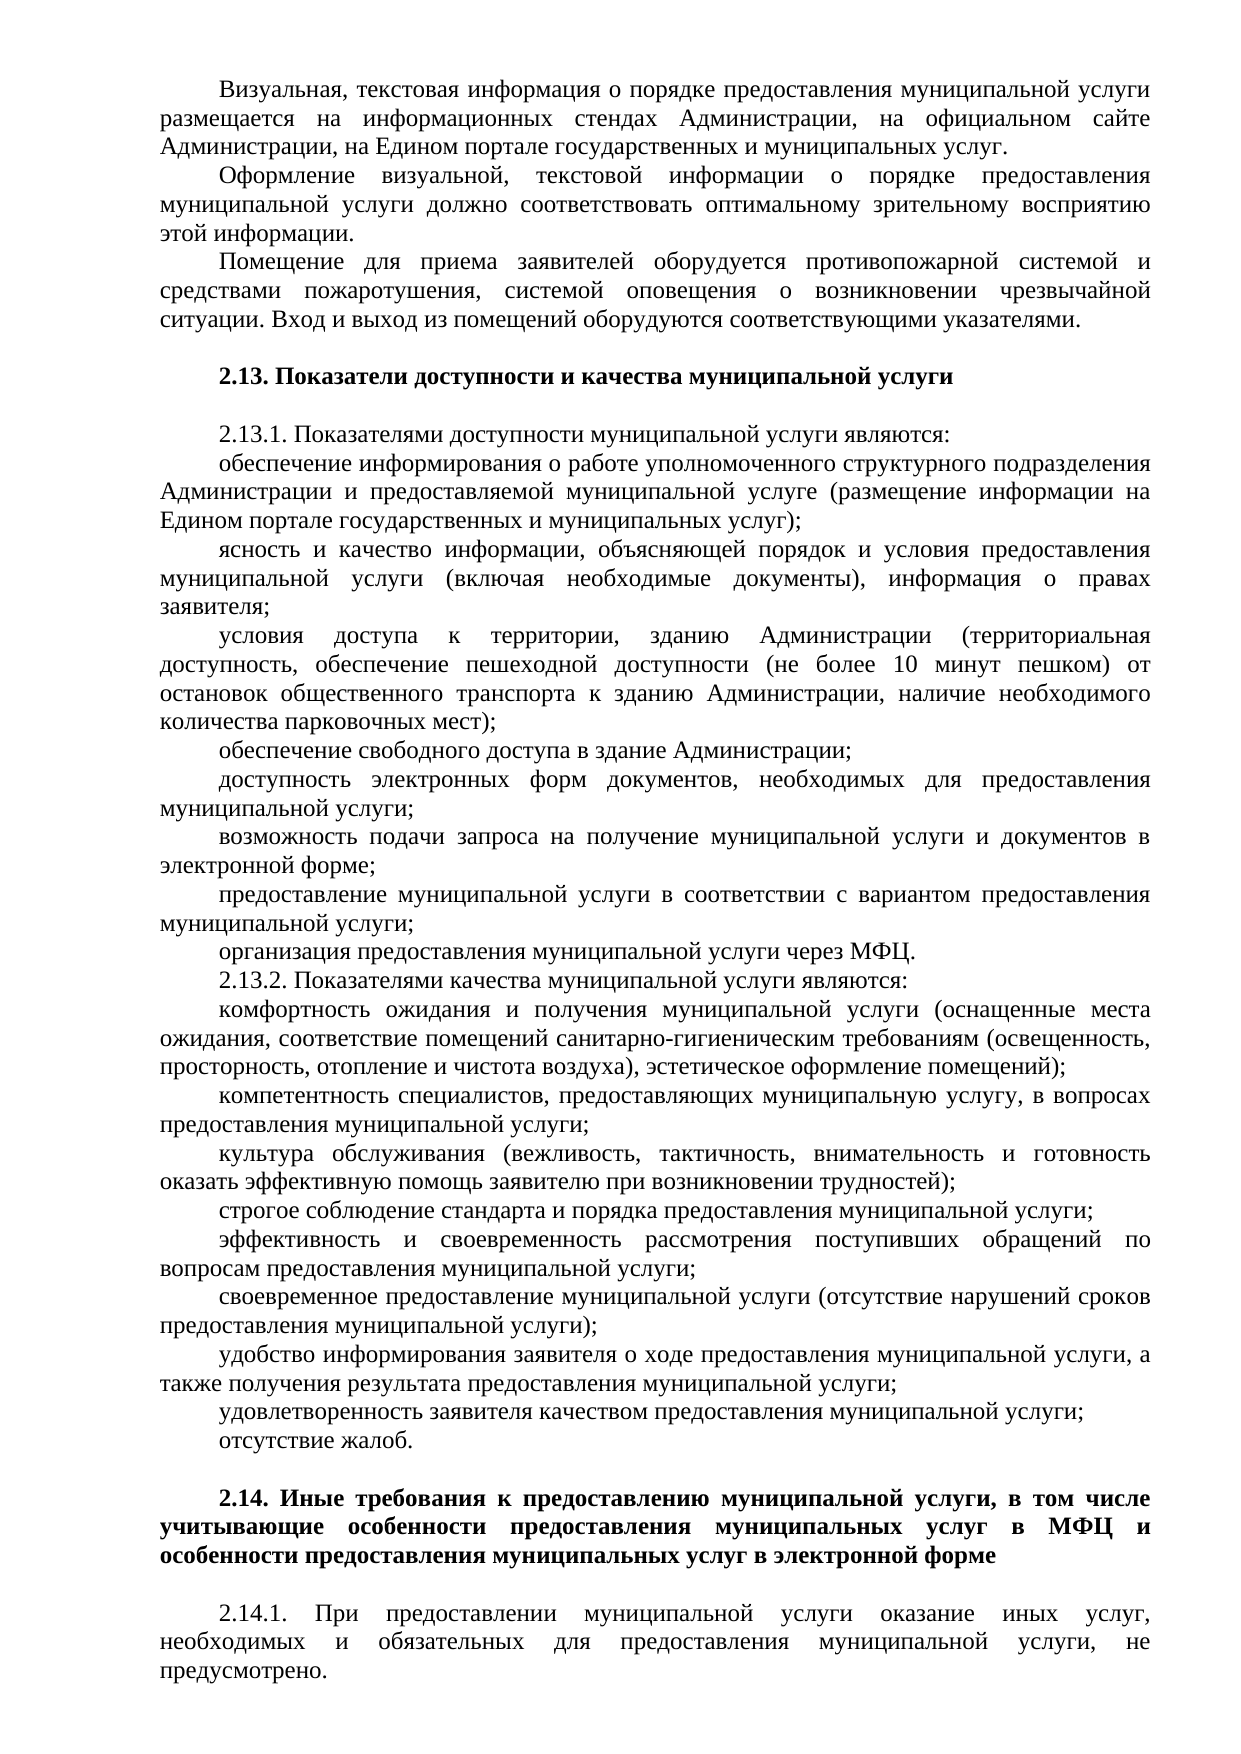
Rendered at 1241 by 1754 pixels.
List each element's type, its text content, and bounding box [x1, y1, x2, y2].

text компетентность специалистов, предоставляющих муниципальную услугу, в вопросах предоставления муниципальной услуги; [159, 1080, 1152, 1138]
text условия доступа к территории, зданию Администрации (территориальная доступность, обеспечение пешеходной доступности (не более 10 минут пешком) от остановок общественного транспорта к зданию Администрации, наличие необходимого количества парковочных мест); [159, 620, 1152, 735]
text 2.13. Показатели доступности и качества муниципальной услуги [159, 361, 1152, 390]
text своевременное предоставление муниципальной услуги (отсутствие нарушений сроков предоставления муниципальной услуги); [159, 1281, 1152, 1339]
text доступность электронных форм документов, необходимых для предоставления муниципальной услуги; [159, 764, 1152, 821]
text ясность и качество информации, объясняющей порядок и условия предоставления муниципальной услуги (включая необходимые документы), информация о правах заявителя; [159, 534, 1152, 620]
text строгое соблюдение стандарта и порядка предоставления муниципальной услуги; [159, 1195, 1152, 1224]
text удобство информирования заявителя о ходе предоставления муниципальной услуги, а также получения результата предоставления муниципальной услуги; [159, 1339, 1152, 1396]
text 2.14.1. При предоставлении муниципальной услуги оказание иных услуг, необходимых и обязательных для предоставления муниципальной услуги, не предусмотрено. [159, 1598, 1152, 1684]
text предоставление муниципальной услуги в соответствии с вариантом предоставления муниципальной услуги; [159, 879, 1152, 936]
text 2.14. Иные требования к предоставлению муниципальной услуги, в том числе учитывающие особенности предоставления муниципальных услуг в МФЦ и особенности предоставления муниципальных услуг в электронной форме [159, 1483, 1152, 1569]
text обеспечение свободного доступа в здание Администрации; [159, 735, 1152, 764]
text организация предоставления муниципальной услуги через МФЦ. [159, 936, 1152, 965]
text комфортность ожидания и получения муниципальной услуги (оснащенные места ожидания, соответствие помещений санитарно-гигиеническим требованиям (освещенность, просторность, отопление и чистота воздуха), эстетическое оформление помещений); [159, 994, 1152, 1080]
text Оформление визуальной, текстовой информации о порядке предоставления муниципальной услуги должно соответствовать оптимальному зрительному восприятию этой информации. [159, 160, 1152, 246]
text Помещение для приема заявителей оборудуется противопожарной системой и средствами пожаротушения, системой оповещения о возникновении чрезвычайной ситуации. Вход и выход из помещений оборудуются соответствующими указателями. [159, 246, 1152, 333]
text 2.13.1. Показателями доступности муниципальной услуги являются: [159, 419, 1152, 448]
text удовлетворенность заявителя качеством предоставления муниципальной услуги; [159, 1396, 1152, 1425]
text культура обслуживания (вежливость, тактичность, внимательность и готовность оказать эффективную помощь заявителю при возникновении трудностей); [159, 1138, 1152, 1195]
text 2.13.2. Показателями качества муниципальной услуги являются: [159, 965, 1152, 994]
text эффективность и своевременность рассмотрения поступивших обращений по вопросам предоставления муниципальной услуги; [159, 1224, 1152, 1281]
text Визуальная, текстовая информация о порядке предоставления муниципальной услуги размещается на информационных стендах Администрации, на официальном сайте Администрации, на Едином портале государственных и муниципальных услуг. [159, 74, 1152, 160]
text возможность подачи запроса на получение муниципальной услуги и документов в электронной форме; [159, 821, 1152, 879]
text отсутствие жалоб. [159, 1425, 1152, 1454]
text обеспечение информирования о работе уполномоченного структурного подразделения Администрации и предоставляемой муниципальной услуге (размещение информации на Едином портале государственных и муниципальных услуг); [159, 448, 1152, 534]
